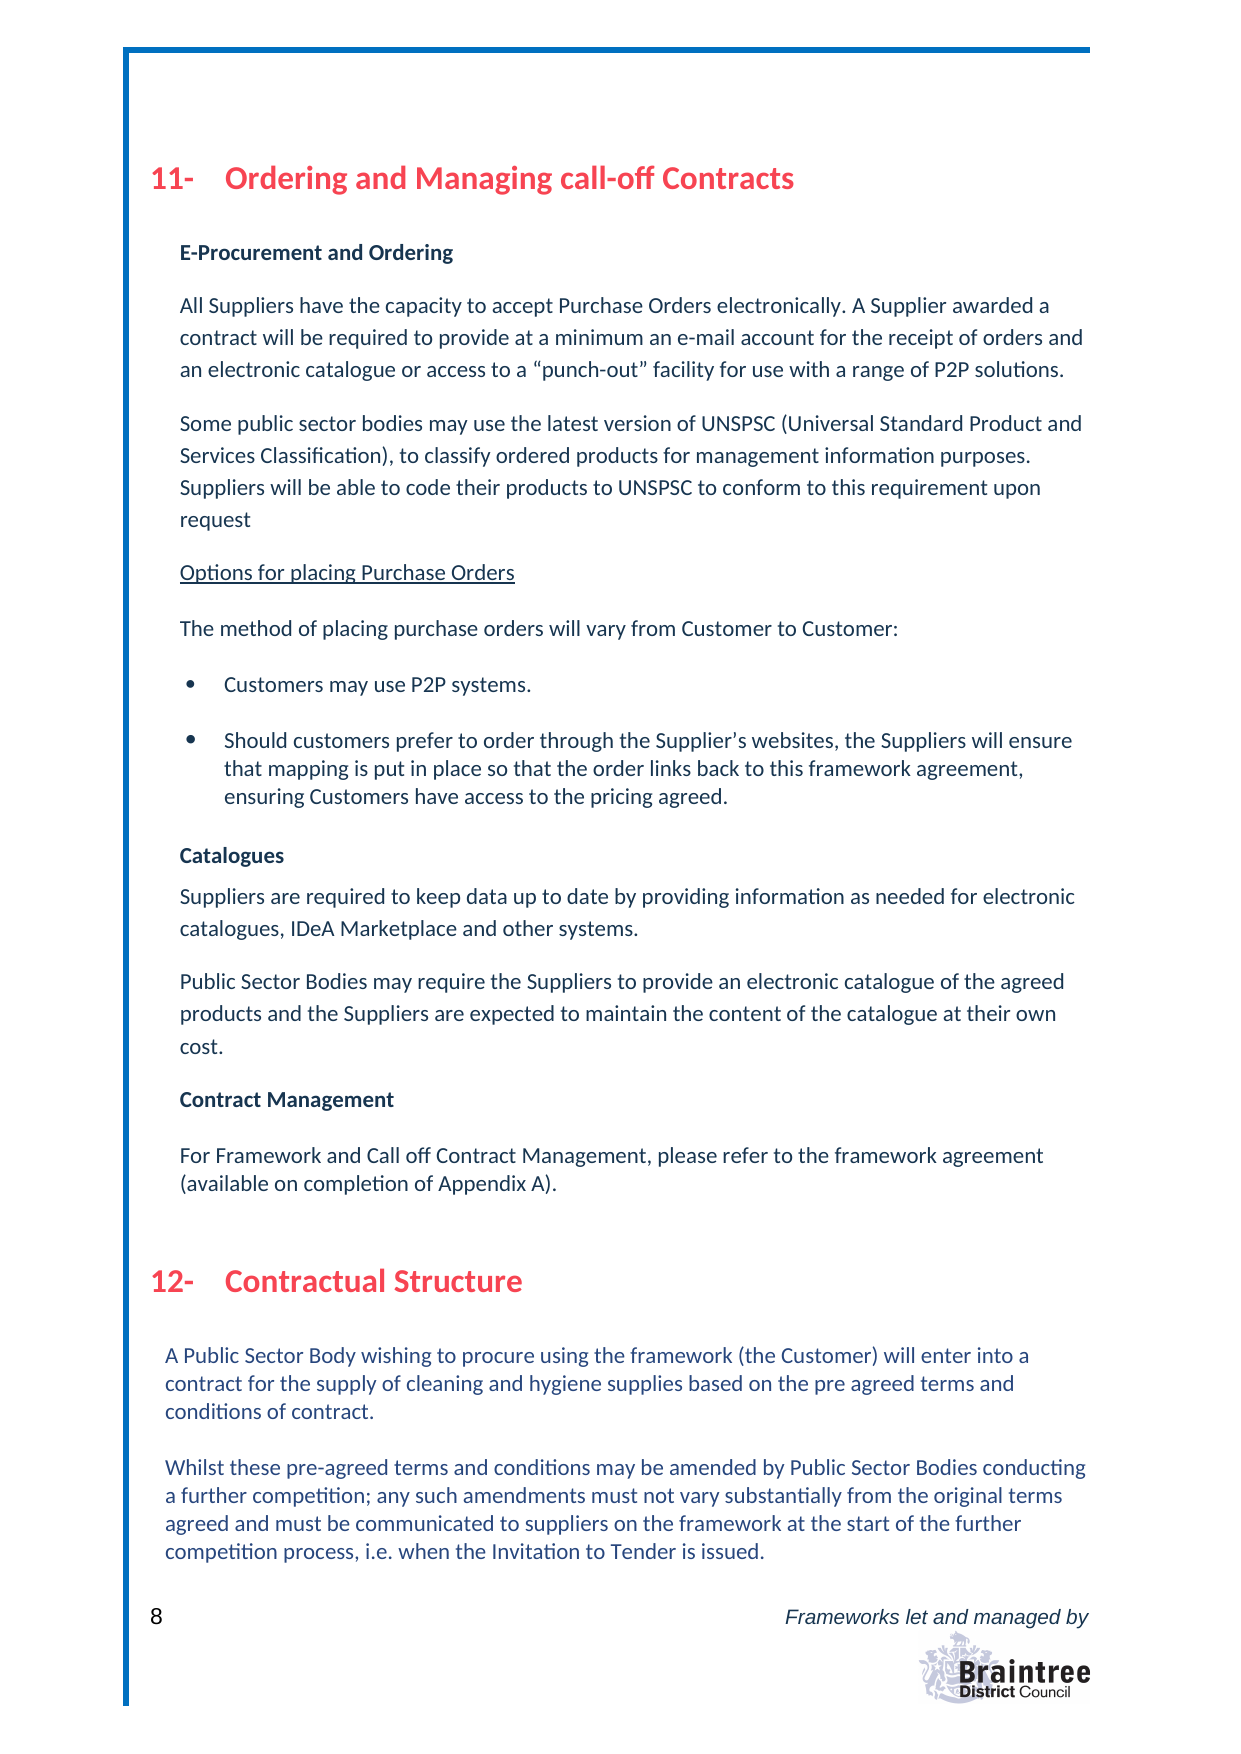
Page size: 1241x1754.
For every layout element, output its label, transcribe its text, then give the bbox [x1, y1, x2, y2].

list Contractual Structure [150, 1260, 1061, 1300]
picture [918, 1630, 1091, 1704]
list Options for placing Purchase Orders [179, 558, 1090, 586]
text Suppliers are required to keep data up to date by providing information as needed for electronic catalogues, IDeA Marketplace and other systems. [179, 882, 1090, 942]
list Should customers prefer to order through the Supplier’s websites, the Suppliers will ensure that mapping is put in place so that the order links back to this framework agreement, ensuring Customers have access to the pricing agreed. [186, 726, 1090, 810]
text Whilst these pre-agreed terms and conditions may be amended by Public Sector Bodies conducting a further competition; any such amendments must not vary substantially from the original terms agreed and must be communicated to suppliers on the framework at the start of the further competition process, i.e. when the Invitation to Tender is issued. [165, 1453, 1090, 1565]
text Contract Management [179, 1085, 1090, 1113]
list Customers may use P2P systems. [186, 670, 1090, 698]
text Public Sector Bodies may require the Suppliers to provide an electronic catalogue of the agreed products and the Suppliers are expected to maintain the content of the catalogue at their own cost. [179, 967, 1090, 1060]
subtitle Catalogues [179, 838, 1090, 870]
text Some public sector bodies may use the latest version of UNSPSC (Universal Standard Product and Services Classification), to classify ordered products for management information purposes. Suppliers will be able to code their products to UNSPSC to conform to this requirement upon request [179, 409, 1090, 533]
text For Framework and Call off Contract Management, please refer to the framework agreement (available on completion of Appendix A). [179, 1141, 1090, 1197]
list Ordering and Managing call-off Contracts [150, 157, 1061, 197]
text The method of placing purchase orders will vary from Customer to Customer: [179, 614, 1090, 642]
text A Public Sector Body wishing to procure using the framework (the Customer) will enter into a contract for the supply of cleaning and hygiene supplies based on the pre agreed terms and conditions of contract. [165, 1341, 1090, 1425]
text All Suppliers have the capacity to accept Purchase Orders electronically. A Supplier awarded a contract will be required to provide at a minimum an e-mail account for the receipt of orders and an electronic catalogue or access to a “punch-out” facility for use with a range of P2P solutions. [179, 291, 1090, 384]
text E-Procurement and Ordering [179, 238, 1090, 266]
